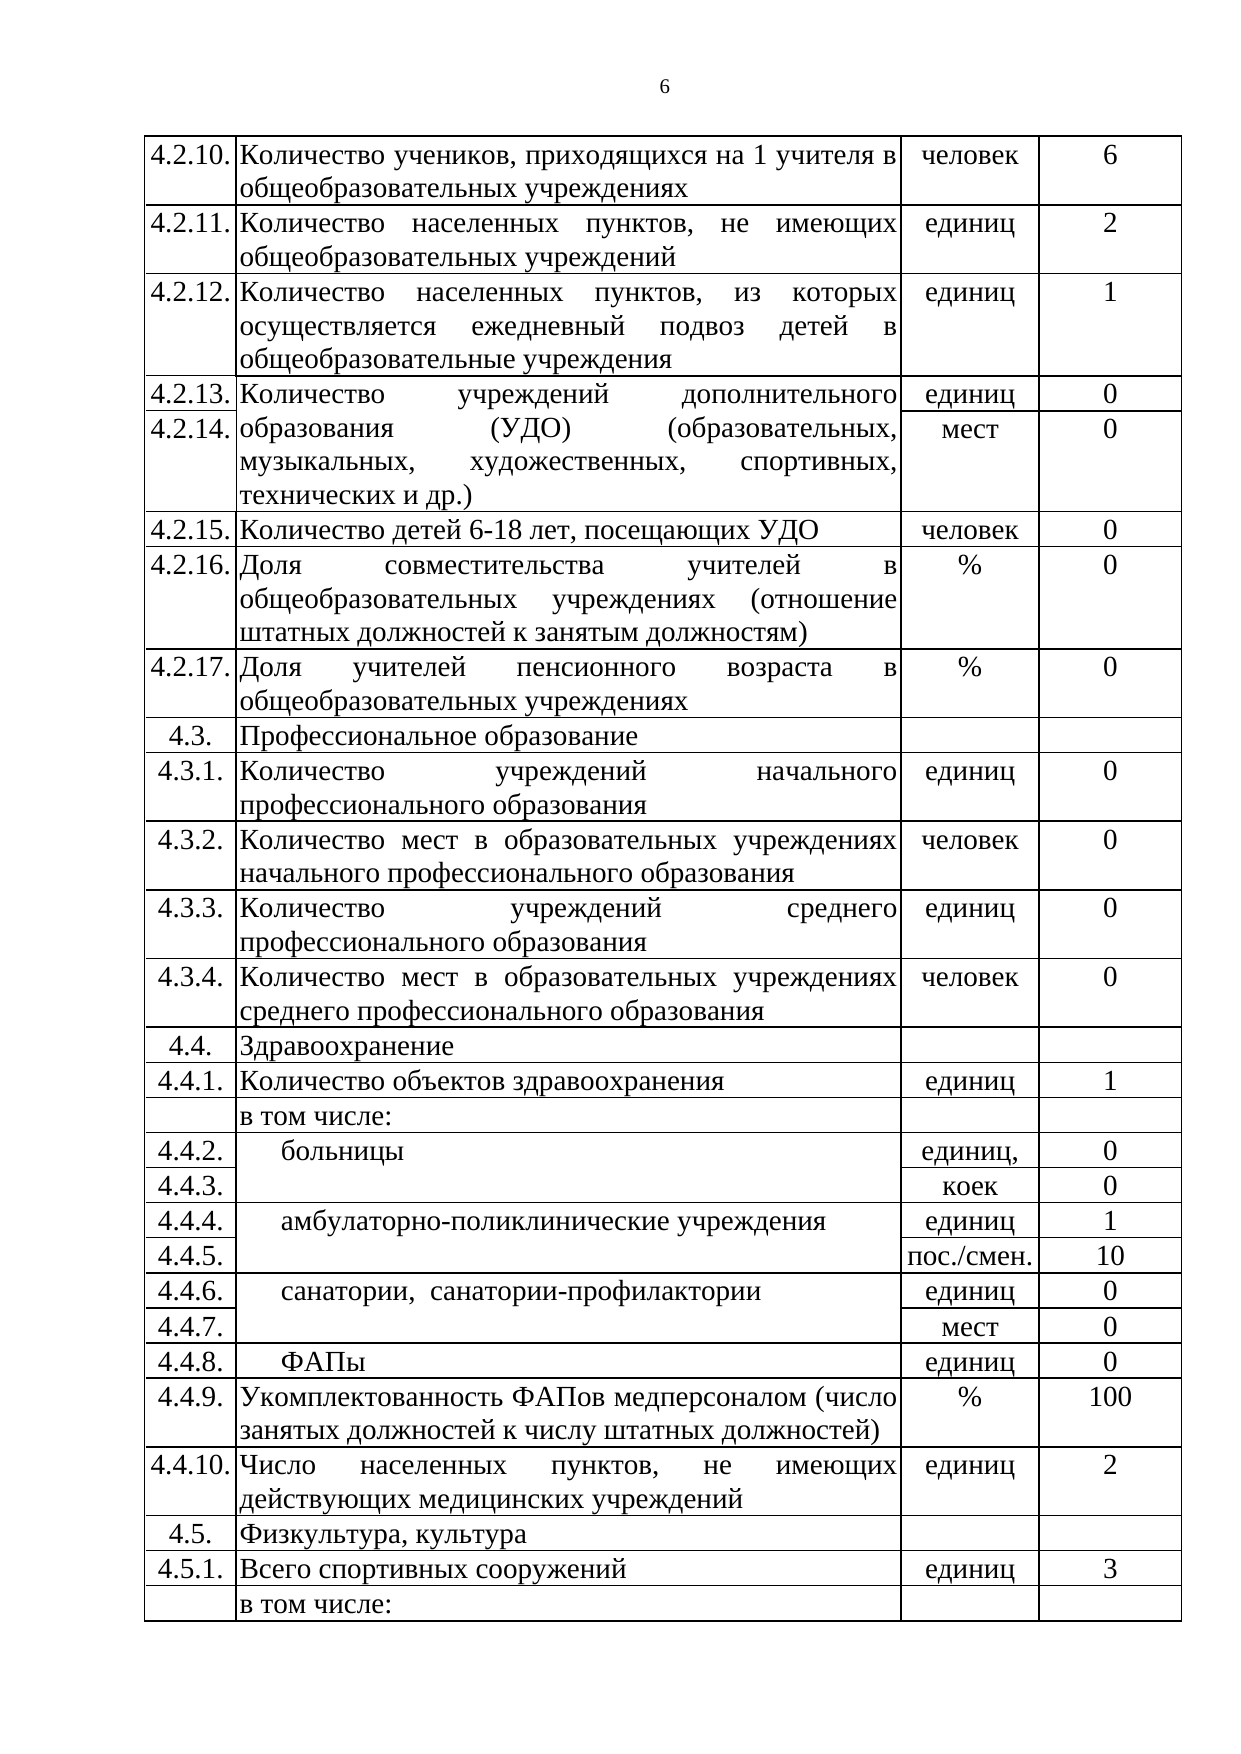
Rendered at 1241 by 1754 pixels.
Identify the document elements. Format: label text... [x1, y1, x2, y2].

table_cell Всего спортивных сооружений [237, 1551, 900, 1585]
table_cell санатории, санатории-профилактории [237, 1274, 900, 1342]
table_cell 0 [1040, 1309, 1181, 1342]
table_cell 0 [1040, 1274, 1181, 1307]
table_cell 4.3.3. [145, 890, 235, 958]
table_cell мест [902, 1309, 1038, 1342]
table_cell 0 [1040, 1168, 1181, 1202]
table_cell 4.5.1. [145, 1551, 235, 1585]
table_cell [145, 1586, 235, 1620]
table_cell 1 [1040, 274, 1181, 375]
table_cell 4.3.4. [145, 959, 235, 1026]
table_cell 3 [1040, 1551, 1181, 1585]
table_cell [1040, 718, 1181, 752]
table_cell 0 [1040, 753, 1181, 820]
table_cell Количество населенных пунктов, не имеющих общеобразовательных учреждений [237, 206, 900, 273]
table_cell единиц [902, 753, 1038, 820]
table_cell 0 [1040, 512, 1181, 546]
table_cell человек [902, 137, 1038, 204]
table_cell [1040, 1586, 1181, 1620]
table_cell Количество учреждений дополнительного образования (УДО) (образовательных, музыкальных, художественных, спортивных, технических и др.) [237, 377, 900, 511]
table_cell 4.2.11. [145, 205, 235, 273]
table_cell Количество детей 6-18 лет, посещающих УДО [237, 512, 900, 546]
table_cell [902, 1028, 1038, 1061]
table_cell человек [902, 959, 1038, 1026]
table_cell единиц [902, 1344, 1038, 1377]
table_cell человек [902, 822, 1038, 889]
table_cell 6 [1040, 137, 1181, 204]
table_cell 0 [1040, 1344, 1181, 1377]
table_cell 4.2.10. [145, 137, 235, 204]
table_cell [902, 718, 1038, 752]
table_cell 4.4.4. [145, 1203, 235, 1237]
table_cell 4.4.8. [145, 1343, 235, 1377]
table_cell ФАПы [237, 1344, 900, 1377]
table_cell 4.2.17. [145, 649, 235, 717]
table_cell 4.4.7. [145, 1308, 235, 1342]
table_cell [902, 1586, 1038, 1620]
table_cell 4.4.6. [145, 1273, 235, 1307]
table_cell пос./смен. [902, 1238, 1038, 1272]
table_cell [1040, 1028, 1181, 1061]
table_cell 4.4.5. [145, 1238, 235, 1272]
table_cell в том числе: [237, 1098, 900, 1132]
table_cell 4.2.13. [145, 376, 236, 410]
table_cell единиц [902, 1063, 1038, 1096]
table_cell единиц [902, 1203, 1038, 1237]
table_cell 0 [1040, 822, 1181, 889]
table_cell единиц [902, 1448, 1038, 1514]
table_cell единиц [902, 1274, 1038, 1307]
table_cell мест [902, 412, 1038, 511]
table_cell 4.3. [145, 718, 235, 752]
table_cell [1040, 1516, 1181, 1550]
table_cell Укомплектованность ФАПов медперсоналом (число занятых должностей к числу штатных должностей) [237, 1379, 900, 1446]
table_cell человек [902, 512, 1038, 546]
table_cell 4.3.2. [145, 821, 235, 889]
table_cell 4.5. [145, 1516, 235, 1550]
table_cell 0 [1040, 959, 1181, 1026]
table_cell амбулаторно-поликлинические учреждения [237, 1203, 900, 1272]
table_cell единиц [902, 206, 1038, 273]
table_cell 1 [1040, 1203, 1181, 1237]
table_cell 0 [1040, 377, 1181, 410]
table_cell 4.4.3. [145, 1168, 235, 1202]
table_cell [145, 1098, 235, 1132]
table_cell 4.2.12. [145, 274, 235, 375]
table_cell 100 [1040, 1379, 1181, 1446]
table_cell больницы [237, 1133, 900, 1202]
table_cell 0 [1040, 891, 1181, 958]
table_cell 0 [1040, 1133, 1181, 1167]
table_cell 10 [1040, 1238, 1181, 1272]
table_cell 0 [1040, 650, 1181, 717]
table_cell единиц, [902, 1133, 1038, 1167]
table_cell Профессиональное образование [237, 718, 900, 752]
table_cell Количество учеников, приходящихся на 1 учителя в общеобразовательных учреждениях [237, 137, 900, 204]
table_cell 4.4.9. [145, 1378, 235, 1446]
table_cell Количество объектов здравоохранения [237, 1063, 900, 1096]
table_cell % [902, 547, 1038, 648]
table_cell Количество мест в образовательных учреждениях среднего профессионального образования [237, 959, 900, 1026]
table_cell единиц [902, 1551, 1038, 1585]
table_cell единиц [902, 274, 1038, 375]
table_cell 2 [1040, 1448, 1181, 1514]
table_cell единиц [902, 377, 1038, 410]
table_cell [902, 1516, 1038, 1550]
table_cell коек [902, 1168, 1038, 1202]
table_cell Количество населенных пунктов, из которых осуществляется ежедневный подвоз детей в общеобразовательные учреждения [237, 274, 900, 375]
table_cell 4.4.2. [145, 1133, 235, 1167]
table_cell 1 [1040, 1063, 1181, 1096]
table_cell Здравоохранение [237, 1028, 900, 1061]
table_cell 4.2.15. [145, 512, 235, 546]
table_cell % [902, 650, 1038, 717]
table_cell [902, 1098, 1038, 1132]
table_cell 4.4.10. [145, 1447, 235, 1514]
table_cell 4.4.1. [145, 1063, 235, 1096]
table_cell Доля учителей пенсионного возраста в общеобразовательных учреждениях [237, 650, 900, 717]
table_cell 0 [1040, 412, 1181, 511]
table_cell Доля совместительства учителей в общеобразовательных учреждениях (отношение штатных должностей к занятым должностям) [237, 547, 900, 648]
table_cell Число населенных пунктов, не имеющих действующих медицинских учреждений [237, 1448, 900, 1514]
table_cell 4.3.1. [145, 753, 235, 820]
table_cell в том числе: [237, 1586, 900, 1620]
table_cell % [902, 1379, 1038, 1446]
table_cell 4.2.16. [145, 547, 235, 648]
table_cell 4.4. [145, 1027, 235, 1061]
table_cell 0 [1040, 547, 1181, 648]
table_cell 2 [1040, 206, 1181, 273]
table_cell Количество учреждений среднего профессионального образования [237, 891, 900, 958]
table_cell 4.2.14. [145, 411, 236, 511]
table_cell Физкультура, культура [237, 1516, 900, 1550]
table_cell Количество учреждений начального профессионального образования [237, 753, 900, 820]
table_cell единиц [902, 891, 1038, 958]
table_cell Количество мест в образовательных учреждениях начального профессионального образования [237, 822, 900, 889]
table_cell [1040, 1098, 1181, 1132]
